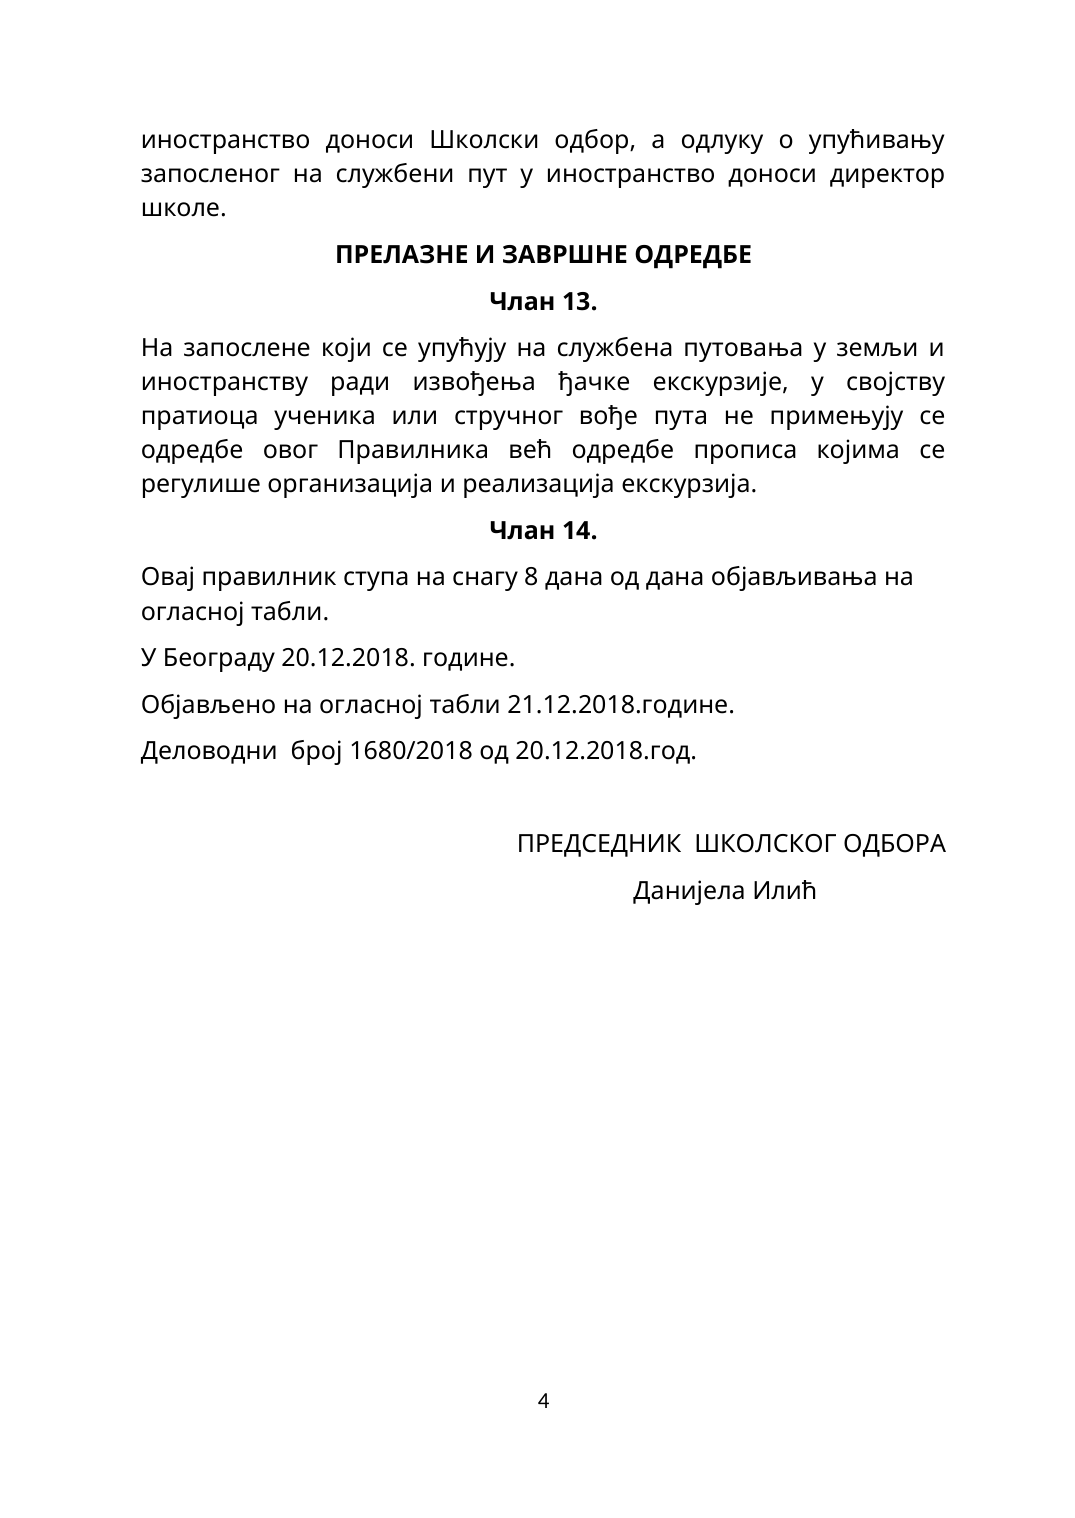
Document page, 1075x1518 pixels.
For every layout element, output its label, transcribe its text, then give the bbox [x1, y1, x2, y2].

text На запослене који се упућују на службена путовања у земљи и иностранству ради извођења ђачке екскурзије, у својству пратиоца ученика или стручног вође пута не примењују се одредбе овог Правилника већ одредбе прописа којима се регулише организација и реализација екскурзија. [141, 330, 946, 500]
text У Београду 20.12.2018. године. [141, 640, 946, 674]
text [141, 122, 946, 224]
text ПРЕДСЕДНИК ШКОЛСКОГ ОДБОРА [141, 826, 946, 860]
text Члан 14. [141, 512, 946, 547]
text ПРЕЛАЗНЕ И ЗАВРШНЕ ОДРЕДБЕ [141, 237, 946, 271]
text Овај правилник ступа на снагу 8 дана од дана објављивања на огласној табли. [141, 559, 946, 627]
text Деловодни број 1680/2018 од 20.12.2018.год. [141, 733, 946, 767]
text Члан 13. [141, 283, 946, 317]
text Данијела Илић [141, 872, 946, 907]
text Објављено на огласној табли 21.12.2018.године. [141, 686, 946, 720]
